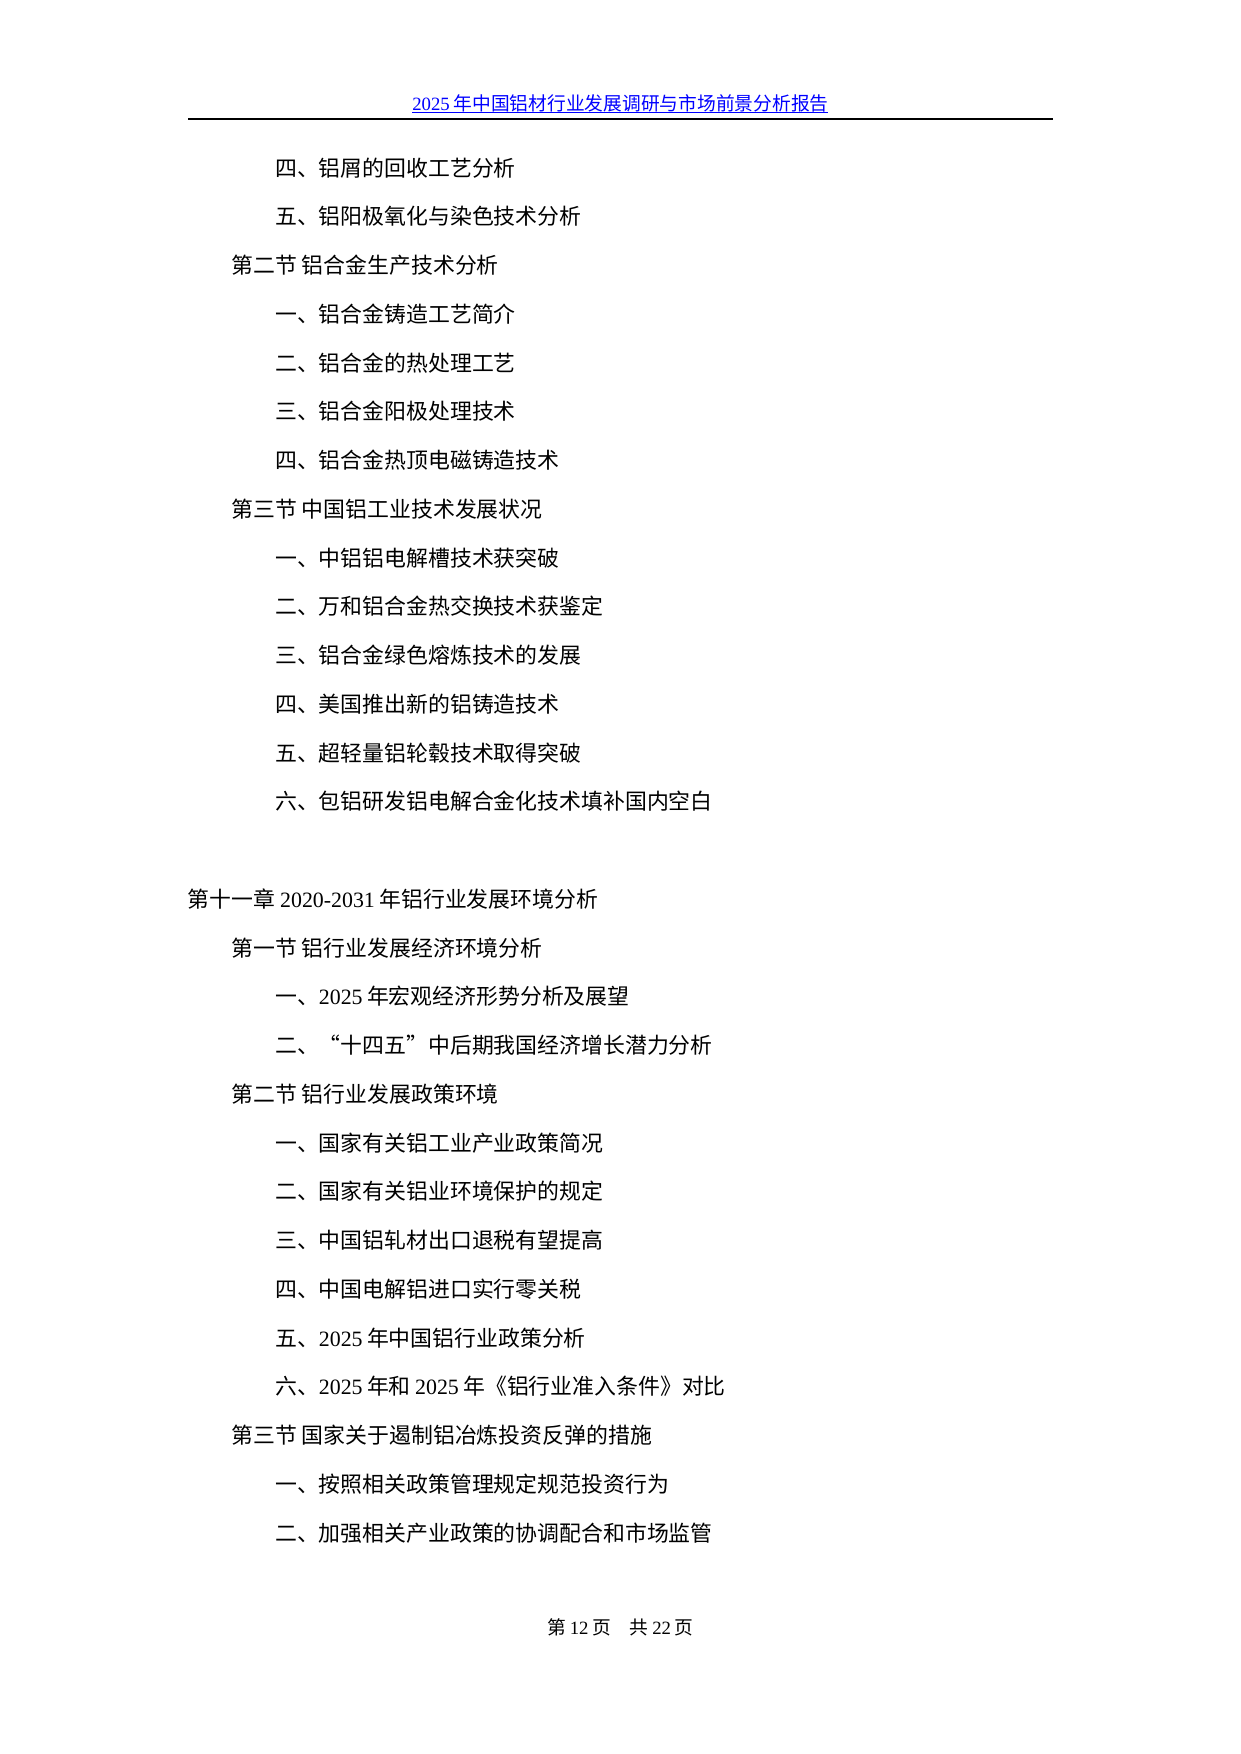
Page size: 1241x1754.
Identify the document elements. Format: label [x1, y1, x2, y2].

text [187, 150, 1053, 1548]
